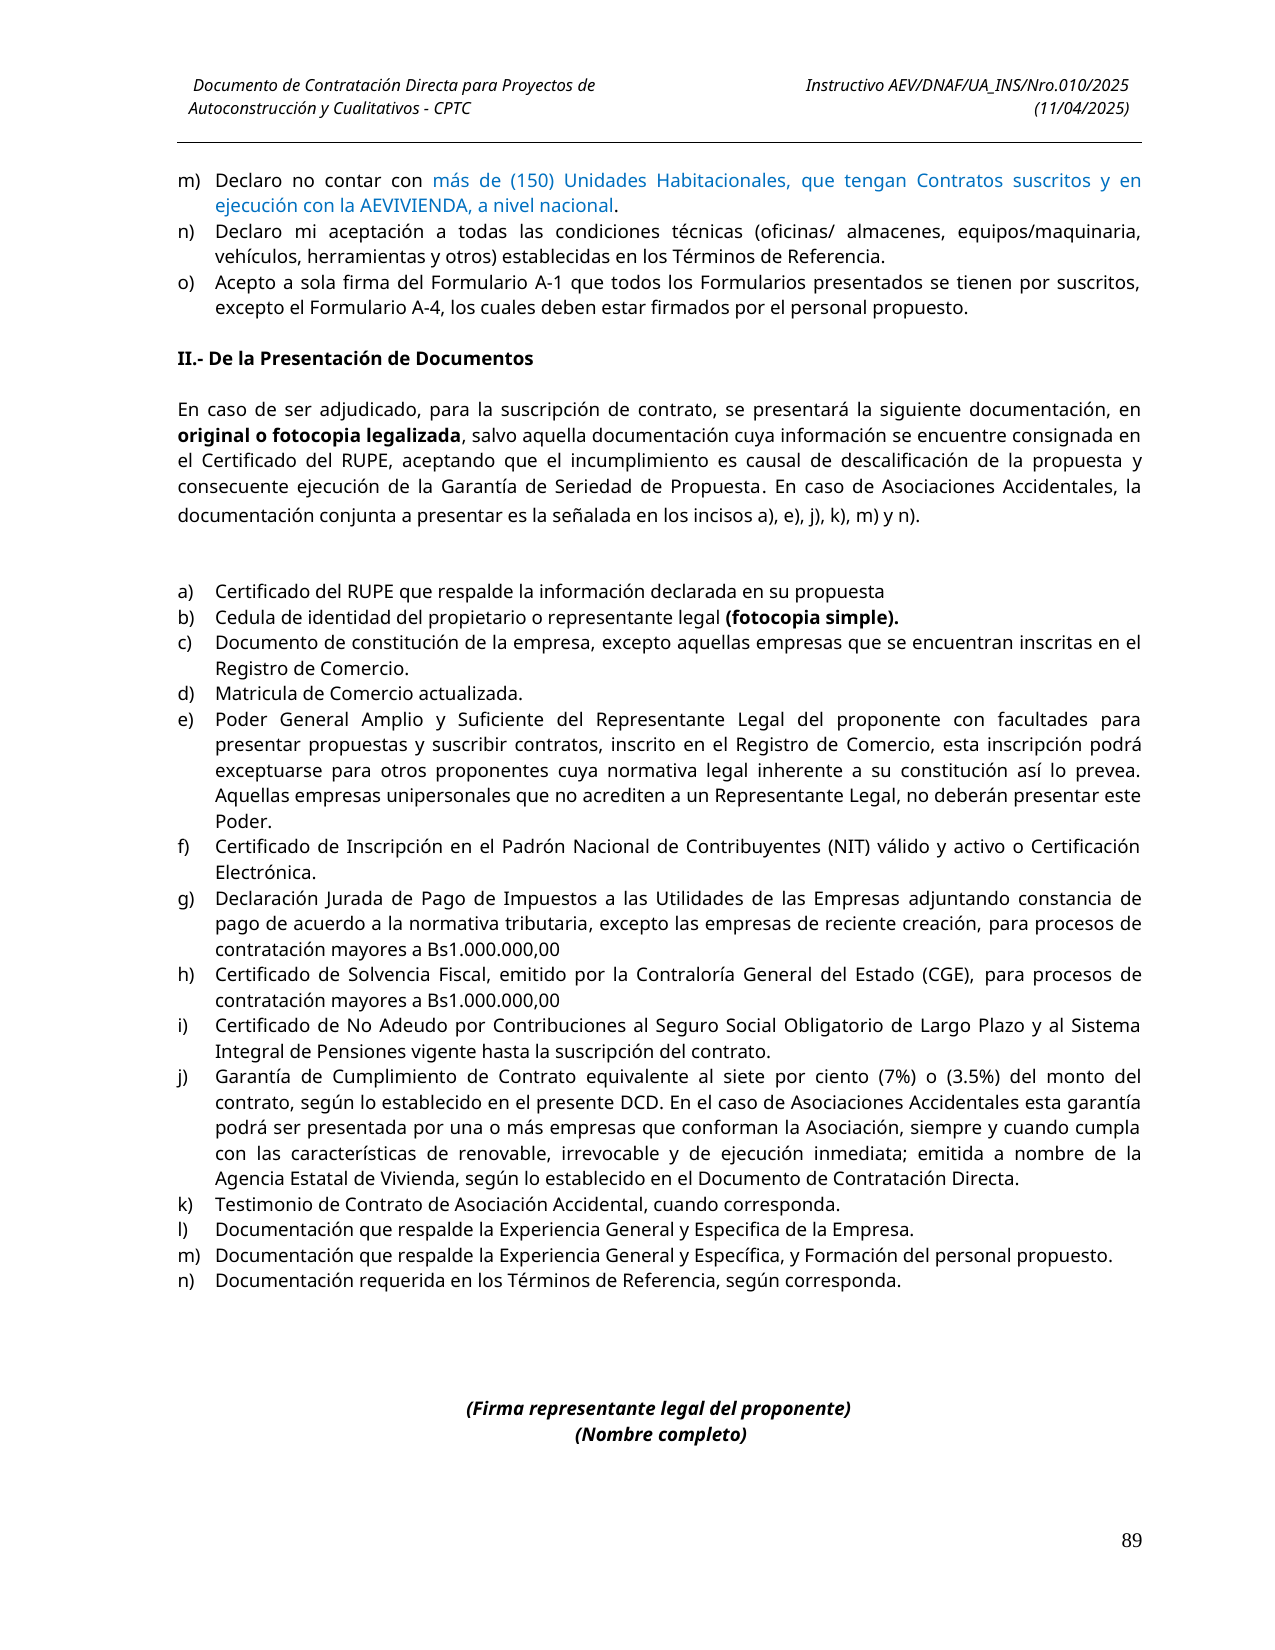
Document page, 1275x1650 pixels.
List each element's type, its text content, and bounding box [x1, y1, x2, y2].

list Cedula de identidad del propietario o representante legal (fotocopia simple). [177, 604, 1142, 630]
list Certificado de Solvencia Fiscal, emitido por la Contraloría General del Estado (CGE), para procesos de contratación mayores a Bs1.000.000,00 [177, 961, 1142, 1012]
text II.- De la Presentación de Documentos [177, 346, 1142, 371]
list Documentación que respalde la Experiencia General y Específica, y Formación del personal propuesto. [177, 1242, 1142, 1268]
list Acepto a sola firma del Formulario A-1 que todos los Formularios presentados se tienen por suscritos, excepto el Formulario A-4, los cuales deben estar firmados por el personal propuesto. [177, 269, 1142, 320]
text (Nombre completo) [177, 1421, 1142, 1446]
text (Firma representante legal del proponente) [177, 1395, 1142, 1421]
text En caso de ser adjudicado, para la suscripción de contrato, se presentará la siguiente documentación, en original o fotocopia legalizada, salvo aquella documentación cuya información se encuentre consignada en el Certificado del RUPE, aceptando que el incumplimiento es causal de descalificación de la propuesta y consecuente ejecución de la Garantía de Seriedad de Propuesta. En caso de Asociaciones Accidentales, la documentación conjunta a presentar es la señalada en los incisos a), e), j), k), m) y n). [177, 397, 1142, 528]
list Declaro mi aceptación a todas las condiciones técnicas (oficinas/ almacenes, equipos/maquinaria, vehículos, herramientas y otros) establecidas en los Términos de Referencia. [177, 218, 1142, 269]
list Matricula de Comercio actualizada. [177, 681, 1142, 706]
list Certificado de No Adeudo por Contribuciones al Seguro Social Obligatorio de Largo Plazo y al Sistema Integral de Pensiones vigente hasta la suscripción del contrato. [177, 1012, 1142, 1063]
list Declaro no contar con más de (150) Unidades Habitacionales, que tengan Contratos suscritos y en ejecución con la AEVIVIENDA, a nivel nacional. [177, 167, 1142, 218]
list Documentación requerida en los Términos de Referencia, según corresponda. [177, 1268, 1142, 1293]
list Testimonio de Contrato de Asociación Accidental, cuando corresponda. [177, 1191, 1142, 1217]
list Documento de constitución de la empresa, excepto aquellas empresas que se encuentran inscritas en el Registro de Comercio. [177, 630, 1142, 681]
list Certificado del RUPE que respalde la información declarada en su propuesta [177, 579, 1142, 604]
list Certificado de Inscripción en el Padrón Nacional de Contribuyentes (NIT) válido y activo o Certificación Electrónica. [177, 834, 1142, 885]
list Declaración Jurada de Pago de Impuestos a las Utilidades de las Empresas adjuntando constancia de pago de acuerdo a la normativa tributaria, excepto las empresas de reciente creación, para procesos de contratación mayores a Bs1.000.000,00 [177, 885, 1142, 961]
list Garantía de Cumplimiento de Contrato equivalente al siete por ciento (7%) o (3.5%) del monto del contrato, según lo establecido en el presente DCD. En el caso de Asociaciones Accidentales esta garantía podrá ser presentada por una o más empresas que conforman la Asociación, siempre y cuando cumpla con las características de renovable, irrevocable y de ejecución inmediata; emitida a nombre de la Agencia Estatal de Vivienda, según lo establecido en el Documento de Contratación Directa. [177, 1063, 1142, 1191]
list Poder General Amplio y Suficiente del Representante Legal del proponente con facultades para presentar propuestas y suscribir contratos, inscrito en el Registro de Comercio, esta inscripción podrá exceptuarse para otros proponentes cuya normativa legal inherente a su constitución así lo prevea. Aquellas empresas unipersonales que no acrediten a un Representante Legal, no deberán presentar este Poder. [177, 706, 1142, 834]
list Documentación que respalde la Experiencia General y Especifica de la Empresa. [177, 1217, 1142, 1242]
